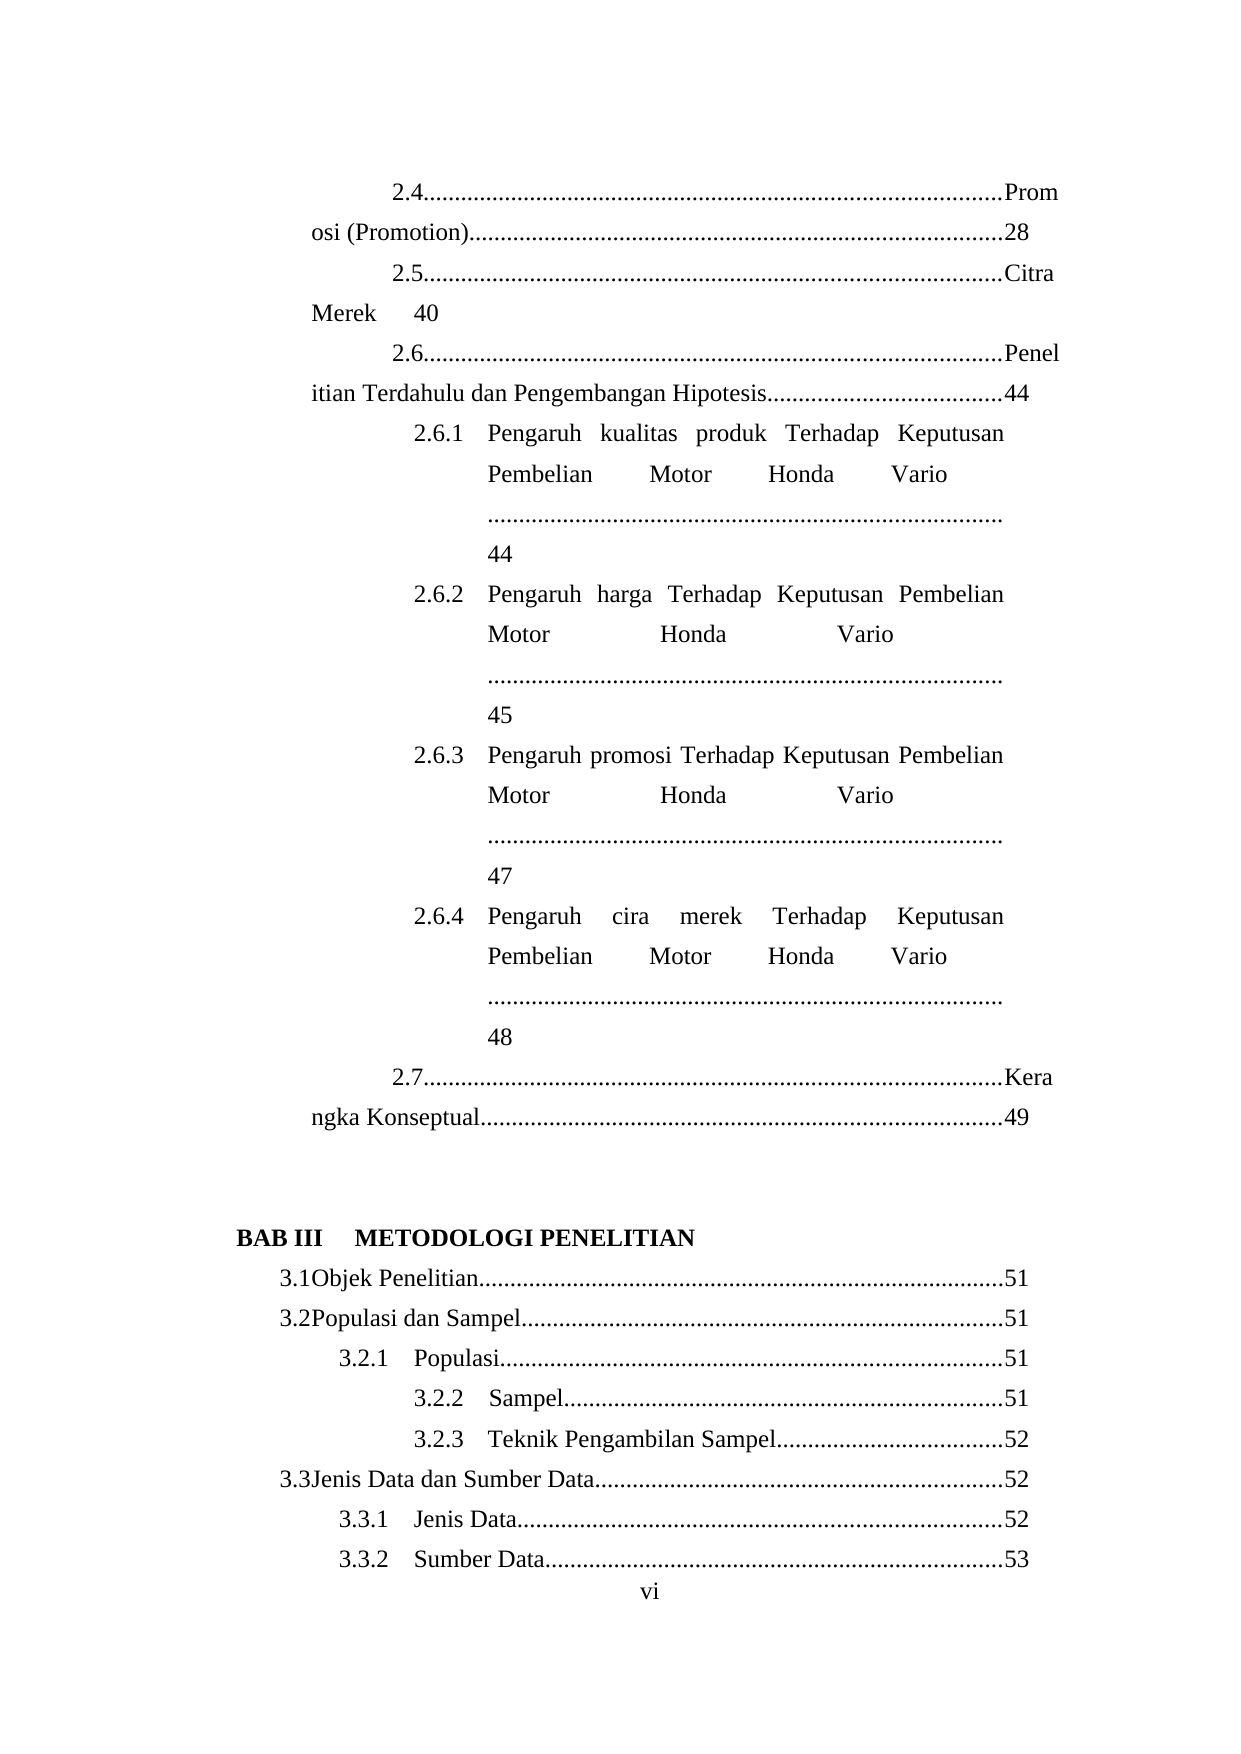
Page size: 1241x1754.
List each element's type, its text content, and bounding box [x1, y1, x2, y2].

list Populasi 51 [236, 1343, 1063, 1372]
list Promosi (Promotion) 28 [311, 177, 1063, 246]
list Penelitian Terdahulu dan Pengembangan Hipotesis 44 [311, 338, 1063, 407]
list 2.6.1 Pengaruh kualitas produk Terhadap Keputusan Pembelian Motor Honda Vario 44 [413, 418, 1004, 568]
text 3.2.3 Teknik Pengambilan Sampel 52 [236, 1424, 1063, 1452]
list Objek Penelitian 51 [236, 1263, 1063, 1292]
list Jenis Data 52 [236, 1504, 1063, 1533]
list Citra Merek 40 [311, 258, 1063, 327]
list 2.6.2 Pengaruh harga Terhadap Keputusan Pembelian Motor Honda Vario 45 [413, 579, 1004, 729]
text 3.2.2 Sampel 51 [281, 1383, 1063, 1412]
list Populasi dan Sampel 51 [236, 1303, 1063, 1332]
list Kerangka Konseptual 49 [311, 1062, 1063, 1131]
list Sumber Data 53 [236, 1544, 1063, 1573]
list 2.6.4 Pengaruh cira merek Terhadap Keputusan Pembelian Motor Honda Vario 48 [413, 901, 1004, 1050]
list 2.6.3 Pengaruh promosi Terhadap Keputusan Pembelian Motor Honda Vario 47 [413, 740, 1004, 889]
list Jenis Data dan Sumber Data 52 [236, 1464, 1063, 1493]
text BAB III METODOLOGI PENELITIAN [236, 1223, 1063, 1251]
